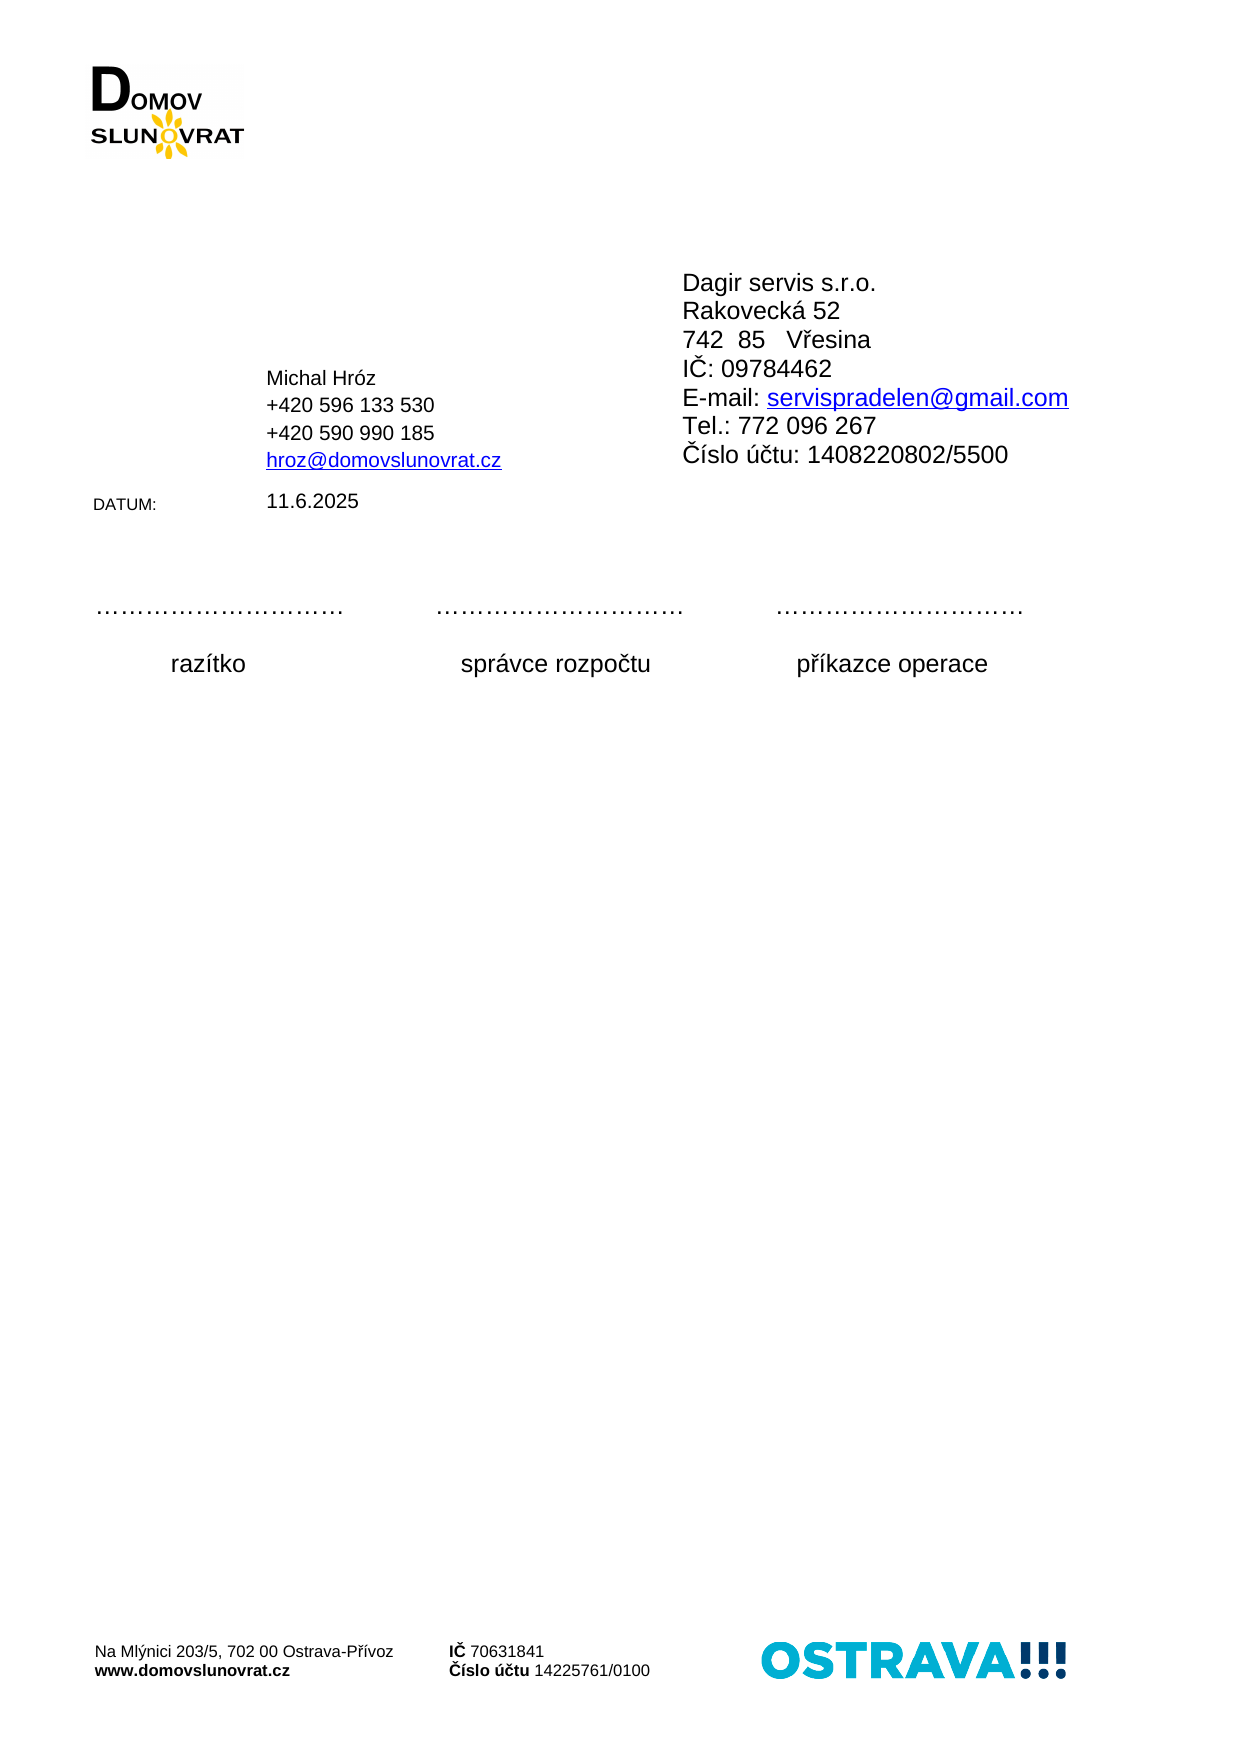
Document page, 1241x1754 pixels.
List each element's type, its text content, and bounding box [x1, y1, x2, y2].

text razítko správce rozpočtu příkazce operace [94, 649, 1152, 678]
picture [85, 64, 245, 159]
picture [761, 1642, 1066, 1679]
text ………………………… ………………………… ………………………… [94, 591, 1152, 620]
